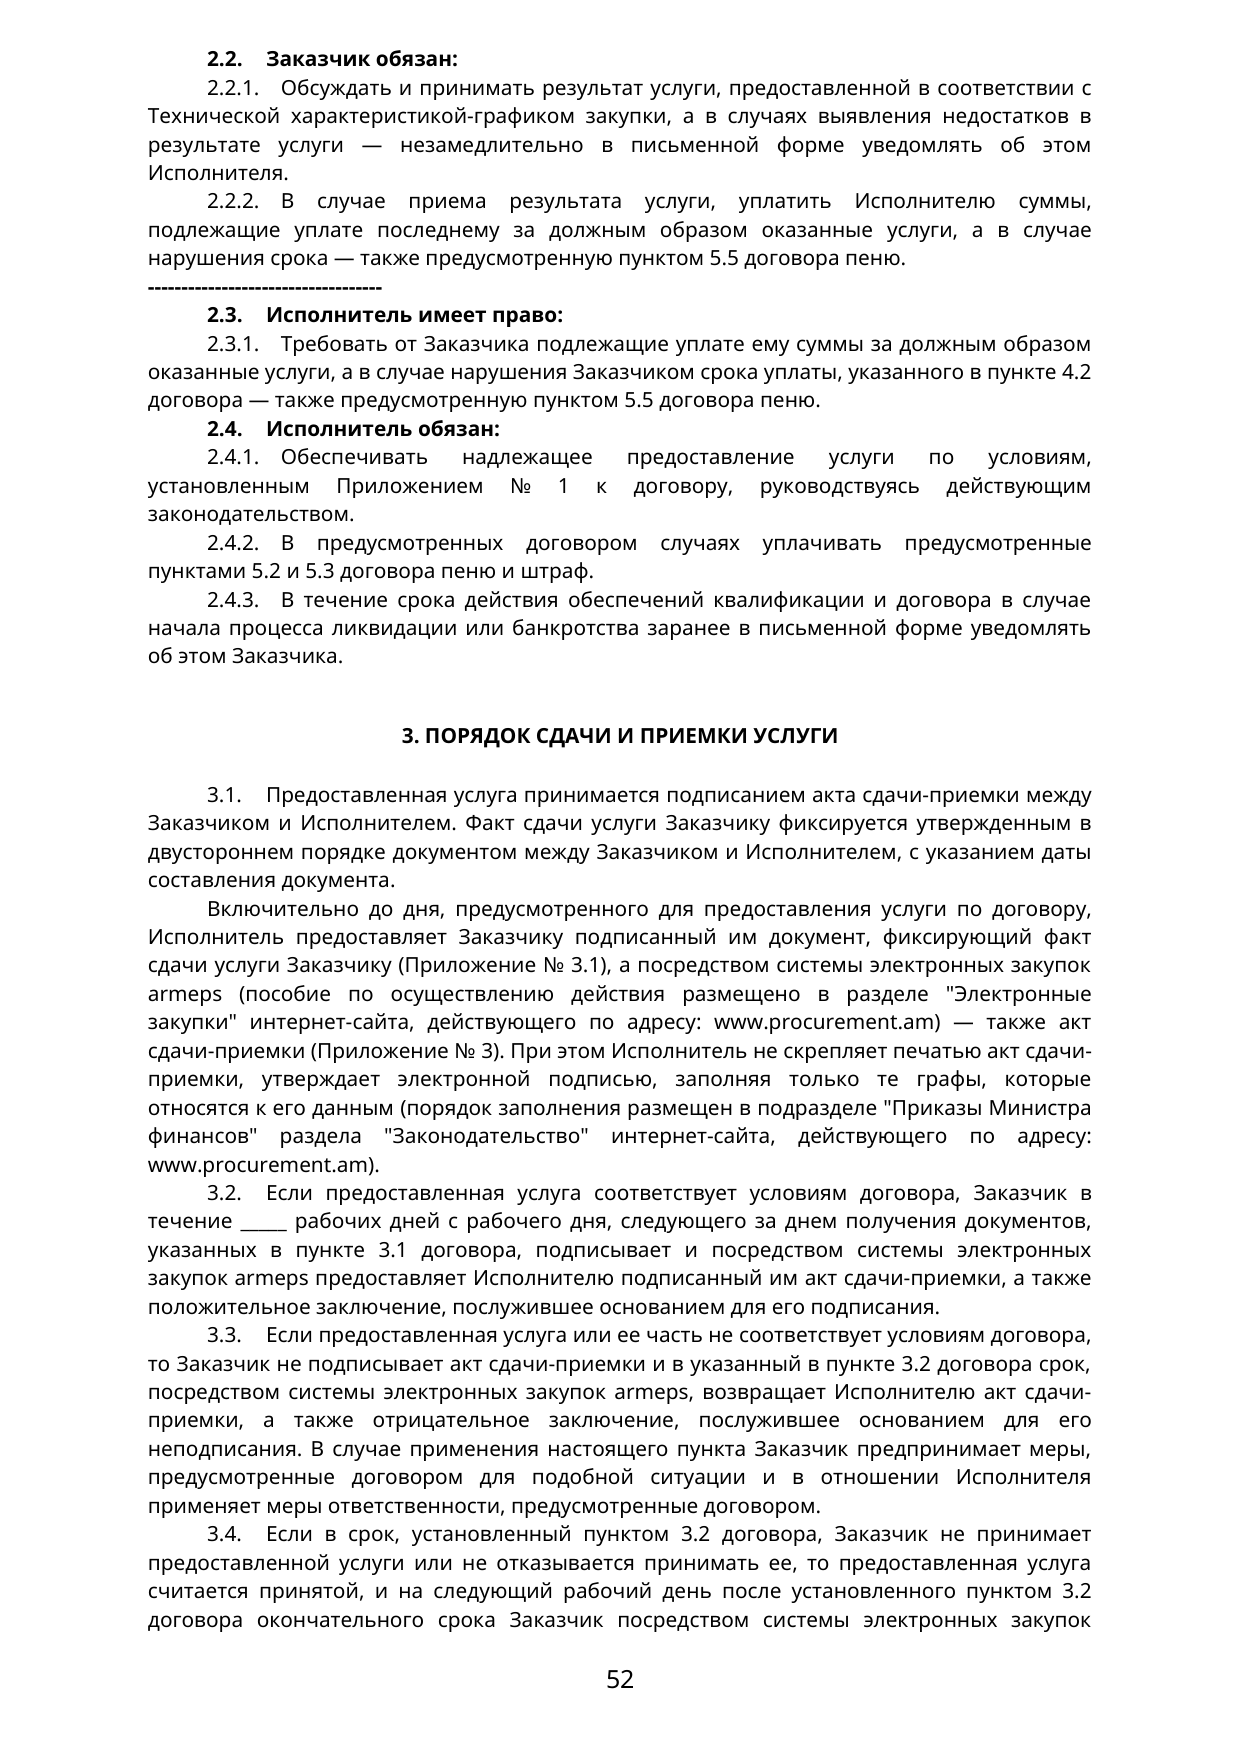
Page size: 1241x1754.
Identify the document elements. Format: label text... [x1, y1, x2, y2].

text 3. ПОРЯДОК СДАЧИ И ПРИЕМКИ УСЛУГИ [148, 721, 1092, 749]
text 2.4.1. Обеспечивать надлежащее предоставление услуги по условиям, установленным Приложением № 1 к договору, руководствуясь действующим законодательством. [148, 442, 1092, 528]
text ----------------------------------- [148, 272, 1092, 300]
text 2.2.2. В случае приема результата услуги, уплатить Исполнителю суммы, подлежащие уплате последнему за должным образом оказанные услуги, а в случае нарушения срока — также предусмотренную пунктом 5.5 договора пеню. [148, 187, 1092, 272]
text 2.2.1. Обсуждать и принимать результат услуги, предоставленной в соответствии с Технической характеристикой-графиком закупки, а в случаях выявления недостатков в результате услуги — незамедлительно в письменной форме уведомлять об этом Исполнителя. [148, 73, 1092, 187]
text 2.3.1. Требовать от Заказчика подлежащие уплате ему суммы за должным образом оказанные услуги, а в случае нарушения Заказчиком срока уплаты, указанного в пункте 4.2 договора — также предусмотренную пунктом 5.5 договора пеню. [148, 329, 1092, 414]
text 2.4. Исполнитель обязан: [148, 414, 1092, 442]
text 2.3. Исполнитель имеет право: [148, 300, 1092, 329]
text Включительно до дня, предусмотренного для предоставления услуги по договору, Исполнитель предоставляет Заказчику подписанный им документ, фиксирующий факт сдачи услуги Заказчику (Приложение № 3.1), а посредством системы электронных закупок armeps (пособие по осуществлению действия размещено в разделе "Электронные закупки" интернет-сайта, действующего по адресу: www.procurement.am) — также акт сдачи-приемки (Приложение № 3). При этом Исполнитель не скрепляет печатью акт сдачи-приемки, утверждает электронной подписью, заполняя только те графы, которые относятся к его данным (порядок заполнения размещен в подразделе "Приказы Министра финансов" раздела "Законодательство" интернет-сайта, действующего по адресу: www.procurement.am). [148, 894, 1092, 1178]
text 2.2. Заказчик обязан: [148, 44, 1092, 73]
text 3.1. Предоставленная услуга принимается подписанием акта сдачи-приемки между Заказчиком и Исполнителем. Факт сдачи услуги Заказчику фиксируется утвержденным в двустороннем порядке документом между Заказчиком и Исполнителем, с указанием даты составления документа. [148, 780, 1092, 894]
text 3.3. Если предоставленная услуга или ее часть не соответствует условиям договора, то Заказчик не подписывает акт сдачи-приемки и в указанный в пункте 3.2 договора срок, посредством системы электронных закупок armeps, возвращает Исполнителю акт сдачи-приемки, а также отрицательное заключение, послужившее основанием для его неподписания. В случае применения настоящего пункта Заказчик предпринимает меры, предусмотренные договором для подобной ситуации и в отношении Исполнителя применяет меры ответственности, предусмотренные договором. [148, 1320, 1092, 1519]
text 2.4.2. В предусмотренных договором случаях уплачивать предусмотренные пунктами 5.2 и 5.3 договора пеню и штраф. [148, 528, 1092, 585]
text 2.4.3. В течение срока действия обеспечений квалификации и договора в случае начала процесса ликвидации или банкротства заранее в письменной форме уведомлять об этом Заказчика. [148, 585, 1092, 670]
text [148, 1519, 1092, 1633]
text 3.2. Если предоставленная услуга соответствует условиям договора, Заказчик в течение _____ рабочих дней с рабочего дня, следующего за днем получения документов, указанных в пункте 3.1 договора, подписывает и посредством системы электронных закупок armeps предоставляет Исполнителю подписанный им акт сдачи-приемки, а также положительное заключение, послужившее основанием для его подписания. [148, 1178, 1092, 1320]
